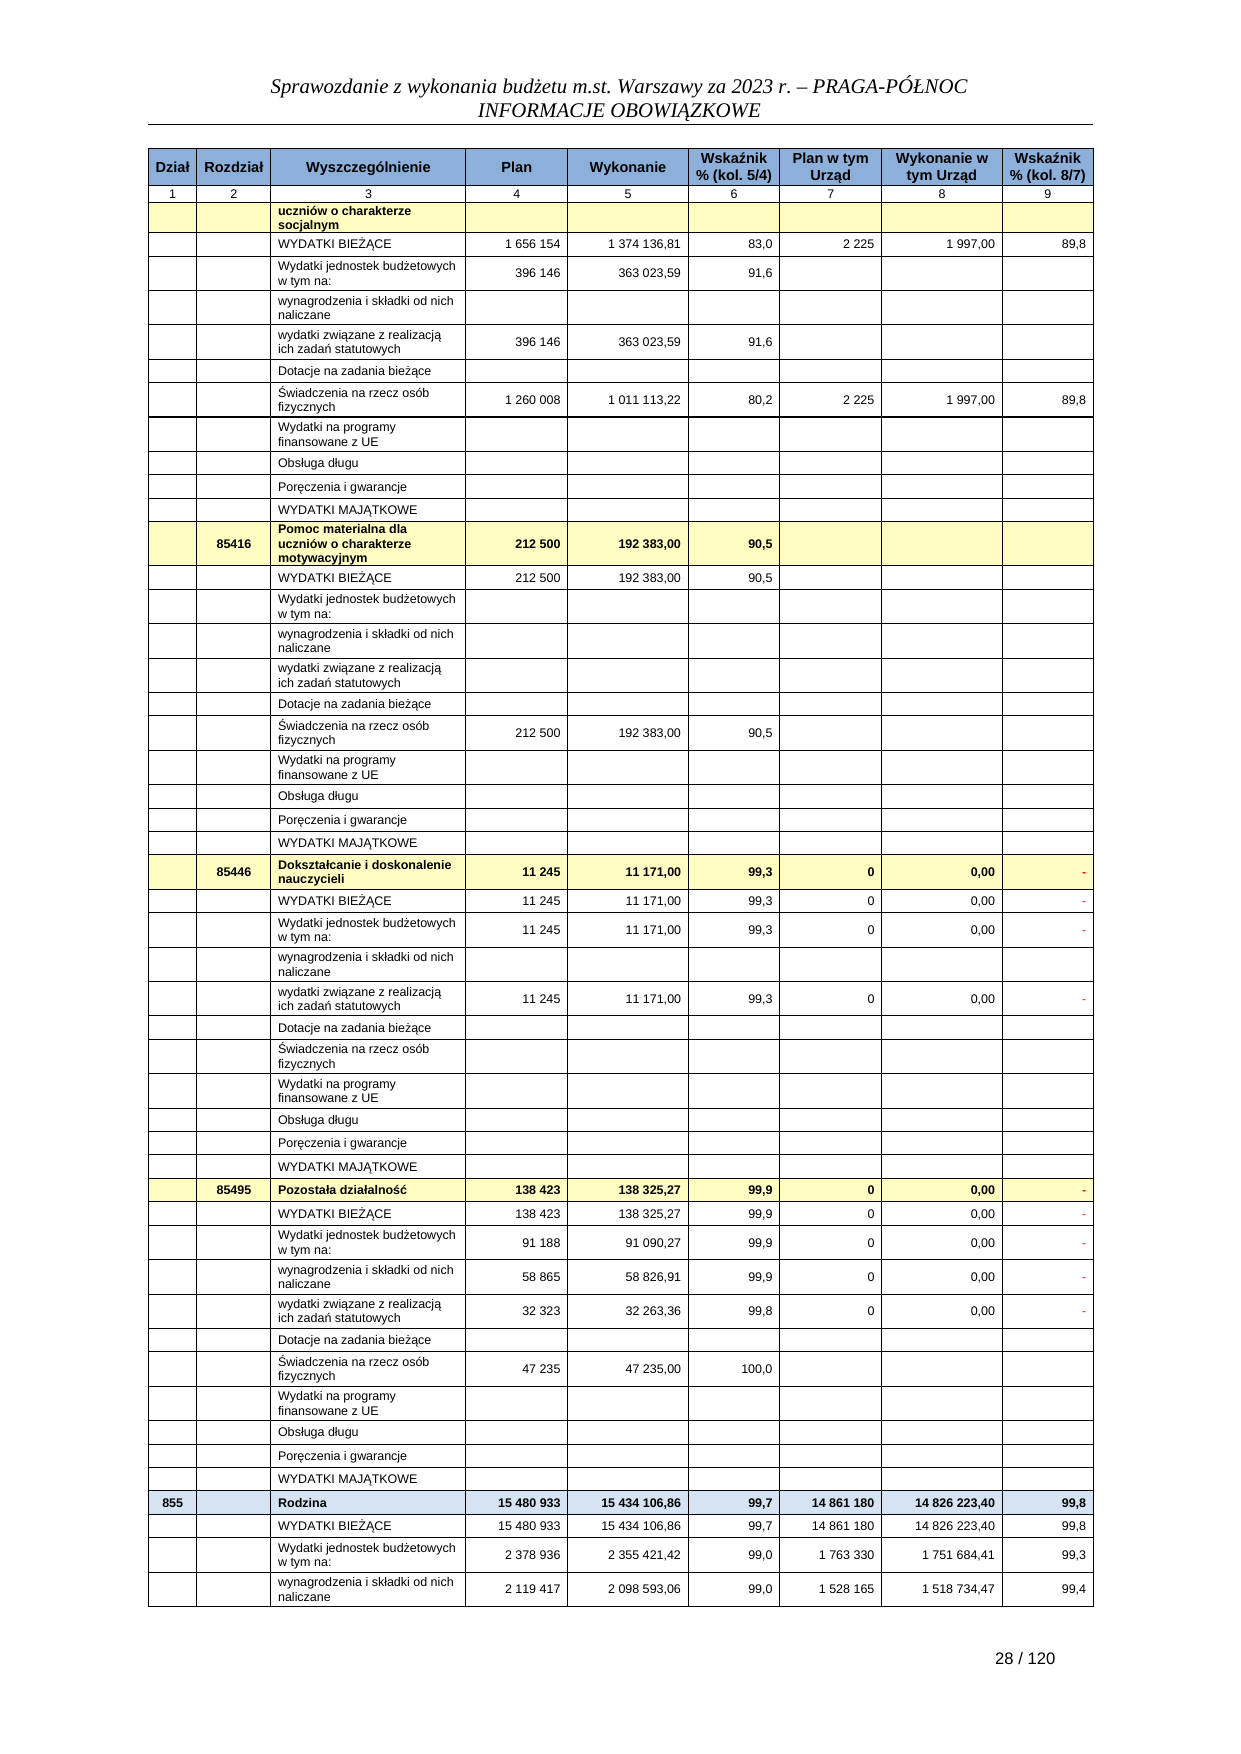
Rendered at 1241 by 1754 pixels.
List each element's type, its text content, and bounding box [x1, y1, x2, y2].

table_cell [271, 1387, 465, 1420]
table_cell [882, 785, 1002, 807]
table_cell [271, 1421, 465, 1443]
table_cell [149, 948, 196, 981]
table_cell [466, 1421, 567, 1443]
table_header Wykonanie w tym Urząd [882, 149, 1002, 185]
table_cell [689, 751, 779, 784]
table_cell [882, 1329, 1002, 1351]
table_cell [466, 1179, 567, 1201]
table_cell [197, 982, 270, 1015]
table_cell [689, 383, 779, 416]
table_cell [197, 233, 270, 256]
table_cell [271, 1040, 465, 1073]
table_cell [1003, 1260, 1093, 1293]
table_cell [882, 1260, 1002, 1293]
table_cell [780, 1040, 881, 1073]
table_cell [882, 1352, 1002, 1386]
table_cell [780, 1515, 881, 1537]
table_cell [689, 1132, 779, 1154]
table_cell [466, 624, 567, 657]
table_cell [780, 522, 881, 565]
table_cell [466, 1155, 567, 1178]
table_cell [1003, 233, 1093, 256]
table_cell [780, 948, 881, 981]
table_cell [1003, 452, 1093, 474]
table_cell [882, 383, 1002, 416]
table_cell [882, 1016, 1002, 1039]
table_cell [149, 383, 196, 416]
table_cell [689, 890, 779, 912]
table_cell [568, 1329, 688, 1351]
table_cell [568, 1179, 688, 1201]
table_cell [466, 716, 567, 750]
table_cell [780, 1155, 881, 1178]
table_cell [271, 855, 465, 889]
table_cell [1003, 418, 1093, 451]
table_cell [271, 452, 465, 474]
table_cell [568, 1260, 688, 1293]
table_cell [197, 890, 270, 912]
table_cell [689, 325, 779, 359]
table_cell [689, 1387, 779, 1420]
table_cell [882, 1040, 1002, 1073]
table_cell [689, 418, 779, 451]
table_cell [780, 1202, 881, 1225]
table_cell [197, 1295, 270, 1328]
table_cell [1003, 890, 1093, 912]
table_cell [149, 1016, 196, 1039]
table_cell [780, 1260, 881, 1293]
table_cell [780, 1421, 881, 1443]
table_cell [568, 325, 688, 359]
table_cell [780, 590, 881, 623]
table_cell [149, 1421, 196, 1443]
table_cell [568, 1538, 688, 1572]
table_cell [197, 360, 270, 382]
table_cell 3 [271, 186, 465, 202]
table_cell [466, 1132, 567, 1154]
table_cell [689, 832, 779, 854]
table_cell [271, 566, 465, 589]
table_header Wykonanie [568, 149, 688, 185]
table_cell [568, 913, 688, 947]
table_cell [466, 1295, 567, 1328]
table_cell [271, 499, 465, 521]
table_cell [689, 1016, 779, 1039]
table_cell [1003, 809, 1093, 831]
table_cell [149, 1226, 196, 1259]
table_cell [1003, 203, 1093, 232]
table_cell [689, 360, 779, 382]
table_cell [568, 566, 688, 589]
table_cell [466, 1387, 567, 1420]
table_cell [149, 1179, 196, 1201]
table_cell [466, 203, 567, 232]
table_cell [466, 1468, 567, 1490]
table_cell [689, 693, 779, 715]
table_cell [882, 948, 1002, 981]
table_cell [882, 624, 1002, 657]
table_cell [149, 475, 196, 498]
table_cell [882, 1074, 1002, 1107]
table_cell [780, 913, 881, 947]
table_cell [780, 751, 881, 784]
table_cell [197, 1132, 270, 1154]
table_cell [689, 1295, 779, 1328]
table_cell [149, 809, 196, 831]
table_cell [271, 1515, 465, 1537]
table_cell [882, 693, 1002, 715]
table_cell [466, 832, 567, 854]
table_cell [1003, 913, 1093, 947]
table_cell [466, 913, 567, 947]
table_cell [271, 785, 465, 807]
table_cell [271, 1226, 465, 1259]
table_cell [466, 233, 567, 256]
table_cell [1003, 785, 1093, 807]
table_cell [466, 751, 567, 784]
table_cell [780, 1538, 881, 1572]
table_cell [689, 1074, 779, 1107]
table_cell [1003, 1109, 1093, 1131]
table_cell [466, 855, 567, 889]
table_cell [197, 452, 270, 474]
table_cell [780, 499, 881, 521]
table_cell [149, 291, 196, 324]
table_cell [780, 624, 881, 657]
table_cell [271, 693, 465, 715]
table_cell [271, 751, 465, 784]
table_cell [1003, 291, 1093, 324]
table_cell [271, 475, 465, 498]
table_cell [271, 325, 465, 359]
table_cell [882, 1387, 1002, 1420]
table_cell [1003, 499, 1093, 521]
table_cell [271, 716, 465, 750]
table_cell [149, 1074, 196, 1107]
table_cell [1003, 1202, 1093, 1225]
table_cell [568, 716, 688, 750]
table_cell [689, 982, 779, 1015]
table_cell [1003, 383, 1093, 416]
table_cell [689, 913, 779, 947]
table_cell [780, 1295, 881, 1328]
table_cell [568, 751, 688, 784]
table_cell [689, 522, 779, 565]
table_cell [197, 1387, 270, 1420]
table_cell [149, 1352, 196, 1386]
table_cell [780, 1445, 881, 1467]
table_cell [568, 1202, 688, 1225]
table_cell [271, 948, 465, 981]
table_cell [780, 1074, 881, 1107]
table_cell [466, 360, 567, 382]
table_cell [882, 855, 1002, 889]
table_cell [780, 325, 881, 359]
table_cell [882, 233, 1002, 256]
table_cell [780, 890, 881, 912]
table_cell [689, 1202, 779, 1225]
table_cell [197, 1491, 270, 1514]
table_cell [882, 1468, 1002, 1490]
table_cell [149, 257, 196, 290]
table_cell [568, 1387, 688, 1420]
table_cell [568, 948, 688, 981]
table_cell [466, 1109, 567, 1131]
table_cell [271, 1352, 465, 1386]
table_cell 9 [1003, 186, 1093, 202]
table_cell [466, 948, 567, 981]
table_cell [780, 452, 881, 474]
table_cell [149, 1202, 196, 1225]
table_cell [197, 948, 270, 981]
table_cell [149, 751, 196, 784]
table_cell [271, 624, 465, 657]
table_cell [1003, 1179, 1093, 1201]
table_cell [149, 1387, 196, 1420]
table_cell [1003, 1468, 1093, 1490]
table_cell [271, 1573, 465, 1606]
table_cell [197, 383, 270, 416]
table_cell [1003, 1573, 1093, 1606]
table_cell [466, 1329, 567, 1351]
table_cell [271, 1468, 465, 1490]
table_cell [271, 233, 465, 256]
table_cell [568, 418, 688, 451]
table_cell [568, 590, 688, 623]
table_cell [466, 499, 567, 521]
table_cell 7 [780, 186, 881, 202]
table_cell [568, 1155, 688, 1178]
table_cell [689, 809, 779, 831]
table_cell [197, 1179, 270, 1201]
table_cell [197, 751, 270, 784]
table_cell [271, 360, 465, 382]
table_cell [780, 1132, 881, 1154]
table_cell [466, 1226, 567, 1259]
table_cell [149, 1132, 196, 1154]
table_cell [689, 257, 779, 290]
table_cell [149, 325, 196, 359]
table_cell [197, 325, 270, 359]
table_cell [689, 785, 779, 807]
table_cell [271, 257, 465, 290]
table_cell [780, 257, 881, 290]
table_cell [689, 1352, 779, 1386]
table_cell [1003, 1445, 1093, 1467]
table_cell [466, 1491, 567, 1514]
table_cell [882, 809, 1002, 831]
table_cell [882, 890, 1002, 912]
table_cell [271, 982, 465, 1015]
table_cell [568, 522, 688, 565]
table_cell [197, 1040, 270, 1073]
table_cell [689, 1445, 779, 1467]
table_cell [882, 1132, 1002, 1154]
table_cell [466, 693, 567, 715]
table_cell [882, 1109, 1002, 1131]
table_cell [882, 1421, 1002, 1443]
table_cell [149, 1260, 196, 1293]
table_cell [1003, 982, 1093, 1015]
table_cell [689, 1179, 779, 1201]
table_cell 8 [882, 186, 1002, 202]
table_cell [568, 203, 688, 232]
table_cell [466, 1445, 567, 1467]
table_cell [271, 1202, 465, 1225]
table_cell 4 [466, 186, 567, 202]
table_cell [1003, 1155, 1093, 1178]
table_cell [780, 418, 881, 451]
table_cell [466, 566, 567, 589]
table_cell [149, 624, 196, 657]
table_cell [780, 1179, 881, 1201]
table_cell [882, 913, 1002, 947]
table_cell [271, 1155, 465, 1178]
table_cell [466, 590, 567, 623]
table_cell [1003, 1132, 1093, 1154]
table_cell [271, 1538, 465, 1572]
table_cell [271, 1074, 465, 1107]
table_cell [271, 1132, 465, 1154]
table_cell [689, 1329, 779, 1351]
table_header Wskaźnik % (kol. 8/7) [1003, 149, 1093, 185]
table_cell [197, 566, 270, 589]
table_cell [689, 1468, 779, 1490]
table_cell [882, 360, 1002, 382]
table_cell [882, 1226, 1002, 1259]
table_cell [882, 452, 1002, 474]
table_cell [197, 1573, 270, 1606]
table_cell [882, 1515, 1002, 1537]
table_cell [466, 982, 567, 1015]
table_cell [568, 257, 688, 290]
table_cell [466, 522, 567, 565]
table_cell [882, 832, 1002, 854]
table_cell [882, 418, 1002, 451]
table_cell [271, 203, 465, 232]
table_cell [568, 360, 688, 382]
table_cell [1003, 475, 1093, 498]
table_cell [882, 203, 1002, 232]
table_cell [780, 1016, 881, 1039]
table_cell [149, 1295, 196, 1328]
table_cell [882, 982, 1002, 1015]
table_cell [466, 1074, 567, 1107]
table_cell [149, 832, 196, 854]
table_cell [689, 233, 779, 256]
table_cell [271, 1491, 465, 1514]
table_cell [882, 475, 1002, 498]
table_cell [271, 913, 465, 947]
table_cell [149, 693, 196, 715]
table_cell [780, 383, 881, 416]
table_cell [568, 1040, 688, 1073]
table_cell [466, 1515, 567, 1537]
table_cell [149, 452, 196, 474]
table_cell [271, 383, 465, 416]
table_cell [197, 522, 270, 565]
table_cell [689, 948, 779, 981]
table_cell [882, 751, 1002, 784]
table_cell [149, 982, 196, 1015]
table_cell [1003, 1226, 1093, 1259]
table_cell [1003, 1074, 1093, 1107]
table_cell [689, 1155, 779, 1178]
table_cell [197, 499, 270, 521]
table_header Wyszczególnienie [271, 149, 465, 185]
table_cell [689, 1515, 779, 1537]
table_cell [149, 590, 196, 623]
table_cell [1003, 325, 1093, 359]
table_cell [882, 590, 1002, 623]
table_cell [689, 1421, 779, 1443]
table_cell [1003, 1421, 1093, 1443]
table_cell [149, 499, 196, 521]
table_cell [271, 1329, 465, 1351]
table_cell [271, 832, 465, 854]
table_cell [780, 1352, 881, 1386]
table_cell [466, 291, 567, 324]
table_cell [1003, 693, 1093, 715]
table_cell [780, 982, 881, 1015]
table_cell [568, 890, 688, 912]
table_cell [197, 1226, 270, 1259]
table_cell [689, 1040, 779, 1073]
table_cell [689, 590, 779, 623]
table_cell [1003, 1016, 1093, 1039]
table_cell 5 [568, 186, 688, 202]
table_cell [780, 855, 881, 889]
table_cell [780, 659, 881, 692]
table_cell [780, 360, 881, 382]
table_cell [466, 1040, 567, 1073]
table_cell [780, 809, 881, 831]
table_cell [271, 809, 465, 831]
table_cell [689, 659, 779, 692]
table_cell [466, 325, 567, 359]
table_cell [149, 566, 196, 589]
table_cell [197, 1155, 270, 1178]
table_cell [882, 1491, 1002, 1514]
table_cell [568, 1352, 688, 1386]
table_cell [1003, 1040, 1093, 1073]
table_cell 6 [689, 186, 779, 202]
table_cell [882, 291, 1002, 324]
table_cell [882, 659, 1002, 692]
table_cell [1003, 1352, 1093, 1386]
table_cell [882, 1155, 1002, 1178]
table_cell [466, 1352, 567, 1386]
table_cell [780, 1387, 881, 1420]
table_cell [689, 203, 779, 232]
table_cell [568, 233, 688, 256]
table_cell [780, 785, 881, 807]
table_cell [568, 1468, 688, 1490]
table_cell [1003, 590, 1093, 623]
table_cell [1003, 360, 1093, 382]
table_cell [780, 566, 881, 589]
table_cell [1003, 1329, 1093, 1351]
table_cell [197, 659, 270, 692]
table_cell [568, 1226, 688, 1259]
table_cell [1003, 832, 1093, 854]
table_cell 2 [197, 186, 270, 202]
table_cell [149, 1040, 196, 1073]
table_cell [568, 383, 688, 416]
table_cell 1 [149, 186, 196, 202]
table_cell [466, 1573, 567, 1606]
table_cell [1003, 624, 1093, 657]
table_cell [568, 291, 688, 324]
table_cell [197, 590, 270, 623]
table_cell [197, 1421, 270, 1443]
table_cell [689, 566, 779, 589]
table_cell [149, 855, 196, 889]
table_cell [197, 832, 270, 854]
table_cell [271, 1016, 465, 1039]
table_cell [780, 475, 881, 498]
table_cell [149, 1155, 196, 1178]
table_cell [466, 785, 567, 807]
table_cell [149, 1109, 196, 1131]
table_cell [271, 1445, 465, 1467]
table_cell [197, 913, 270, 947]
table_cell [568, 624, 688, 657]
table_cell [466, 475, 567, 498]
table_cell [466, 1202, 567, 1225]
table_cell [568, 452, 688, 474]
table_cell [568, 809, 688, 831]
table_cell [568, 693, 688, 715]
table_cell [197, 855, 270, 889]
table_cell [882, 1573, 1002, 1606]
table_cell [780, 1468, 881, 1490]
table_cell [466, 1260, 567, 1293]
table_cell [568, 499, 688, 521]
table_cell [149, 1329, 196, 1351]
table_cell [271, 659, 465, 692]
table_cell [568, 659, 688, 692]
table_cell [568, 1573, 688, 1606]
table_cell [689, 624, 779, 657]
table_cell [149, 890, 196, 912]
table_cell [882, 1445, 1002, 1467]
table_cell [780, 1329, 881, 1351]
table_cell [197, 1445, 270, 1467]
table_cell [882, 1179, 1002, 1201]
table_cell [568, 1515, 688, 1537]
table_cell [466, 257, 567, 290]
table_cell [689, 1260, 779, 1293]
table_header Dział [149, 149, 196, 185]
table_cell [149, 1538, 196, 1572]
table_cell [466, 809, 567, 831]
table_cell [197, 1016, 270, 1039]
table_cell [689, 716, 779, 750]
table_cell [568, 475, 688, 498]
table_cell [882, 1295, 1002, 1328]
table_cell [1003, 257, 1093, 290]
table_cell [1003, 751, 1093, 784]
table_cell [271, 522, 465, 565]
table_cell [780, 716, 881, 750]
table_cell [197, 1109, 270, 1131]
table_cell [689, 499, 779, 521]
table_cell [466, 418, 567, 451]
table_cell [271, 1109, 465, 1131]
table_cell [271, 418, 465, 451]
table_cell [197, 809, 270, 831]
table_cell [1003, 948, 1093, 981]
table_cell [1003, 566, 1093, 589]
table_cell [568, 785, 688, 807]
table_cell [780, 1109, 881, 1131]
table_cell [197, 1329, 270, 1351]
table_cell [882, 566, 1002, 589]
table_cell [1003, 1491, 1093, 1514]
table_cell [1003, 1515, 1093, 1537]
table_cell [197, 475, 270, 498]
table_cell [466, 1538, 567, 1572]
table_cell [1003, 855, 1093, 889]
table_header Rozdział [197, 149, 270, 185]
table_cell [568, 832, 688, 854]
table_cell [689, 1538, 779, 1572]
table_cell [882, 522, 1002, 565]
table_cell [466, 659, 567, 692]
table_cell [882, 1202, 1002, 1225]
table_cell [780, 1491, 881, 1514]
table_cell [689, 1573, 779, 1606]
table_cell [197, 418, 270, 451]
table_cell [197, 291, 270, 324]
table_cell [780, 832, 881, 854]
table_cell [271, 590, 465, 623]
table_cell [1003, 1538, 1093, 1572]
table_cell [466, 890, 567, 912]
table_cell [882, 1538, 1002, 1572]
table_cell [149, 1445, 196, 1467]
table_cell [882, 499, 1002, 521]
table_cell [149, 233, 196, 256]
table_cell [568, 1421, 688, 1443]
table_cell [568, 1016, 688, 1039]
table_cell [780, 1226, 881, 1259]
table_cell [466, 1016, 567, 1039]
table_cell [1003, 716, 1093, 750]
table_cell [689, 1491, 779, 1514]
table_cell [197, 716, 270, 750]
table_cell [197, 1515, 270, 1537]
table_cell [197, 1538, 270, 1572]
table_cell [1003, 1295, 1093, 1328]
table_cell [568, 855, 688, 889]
table_header Plan [466, 149, 567, 185]
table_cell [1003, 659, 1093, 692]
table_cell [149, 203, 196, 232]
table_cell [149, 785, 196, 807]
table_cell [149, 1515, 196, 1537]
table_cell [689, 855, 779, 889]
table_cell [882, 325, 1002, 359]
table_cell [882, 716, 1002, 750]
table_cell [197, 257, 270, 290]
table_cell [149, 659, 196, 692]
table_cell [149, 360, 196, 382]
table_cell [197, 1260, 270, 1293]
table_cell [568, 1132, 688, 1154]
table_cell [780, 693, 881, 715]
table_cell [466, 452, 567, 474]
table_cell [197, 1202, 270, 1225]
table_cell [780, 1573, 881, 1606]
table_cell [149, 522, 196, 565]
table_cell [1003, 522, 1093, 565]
table_header Wskaźnik % (kol. 5/4) [689, 149, 779, 185]
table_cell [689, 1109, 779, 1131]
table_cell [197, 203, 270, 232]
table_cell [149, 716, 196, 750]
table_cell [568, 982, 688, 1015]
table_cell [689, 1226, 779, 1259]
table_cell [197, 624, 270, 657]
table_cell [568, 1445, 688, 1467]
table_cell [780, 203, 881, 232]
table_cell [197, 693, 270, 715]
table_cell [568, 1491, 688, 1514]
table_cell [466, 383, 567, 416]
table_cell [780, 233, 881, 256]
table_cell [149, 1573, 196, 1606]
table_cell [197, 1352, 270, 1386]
table_header Plan w tym Urząd [780, 149, 881, 185]
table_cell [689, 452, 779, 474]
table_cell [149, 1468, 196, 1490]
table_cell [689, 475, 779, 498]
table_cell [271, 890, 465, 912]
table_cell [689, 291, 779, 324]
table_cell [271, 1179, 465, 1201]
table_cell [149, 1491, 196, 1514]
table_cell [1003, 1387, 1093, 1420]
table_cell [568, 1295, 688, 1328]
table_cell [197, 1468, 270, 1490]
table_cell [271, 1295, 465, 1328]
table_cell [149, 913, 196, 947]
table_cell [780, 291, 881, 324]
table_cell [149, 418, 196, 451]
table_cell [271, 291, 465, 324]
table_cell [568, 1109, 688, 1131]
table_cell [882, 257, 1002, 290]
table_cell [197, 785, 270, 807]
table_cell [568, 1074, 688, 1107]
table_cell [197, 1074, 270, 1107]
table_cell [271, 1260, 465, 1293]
